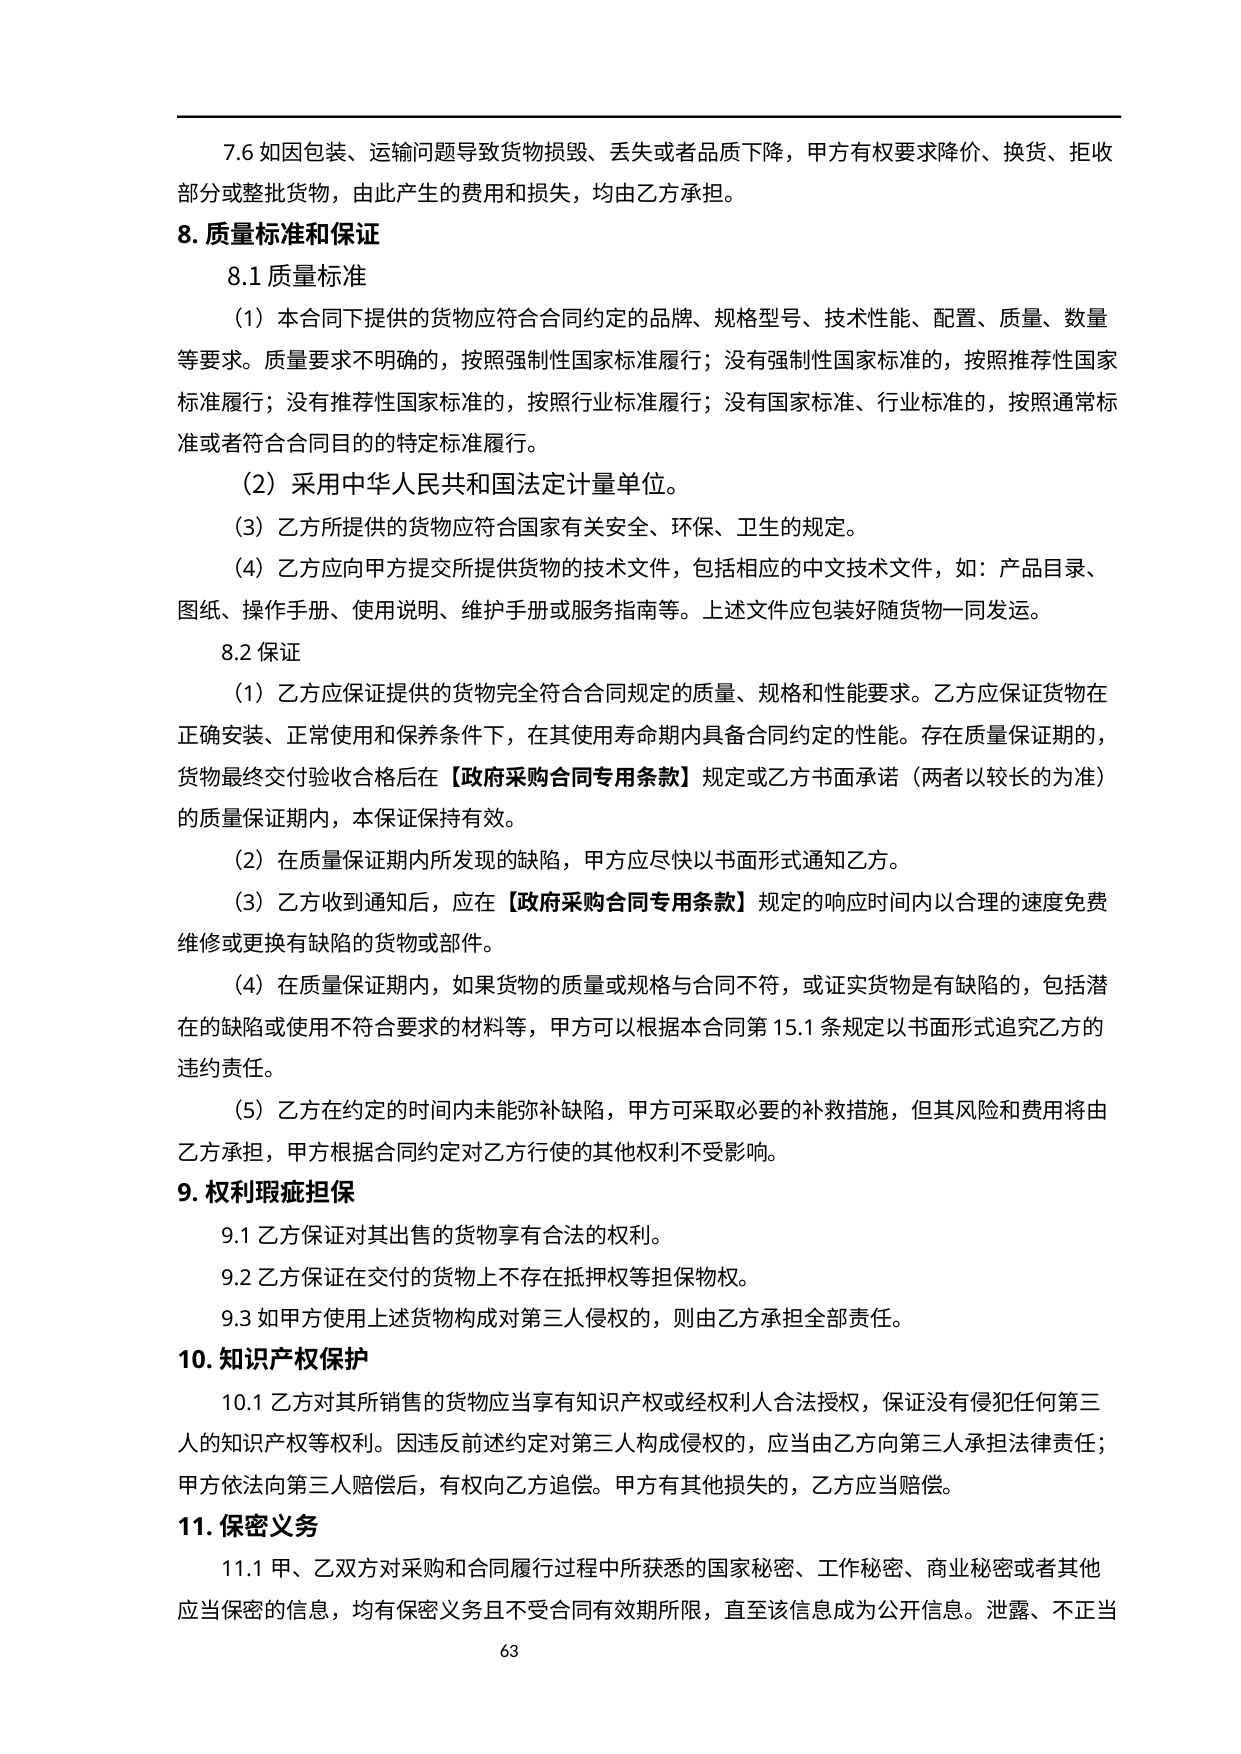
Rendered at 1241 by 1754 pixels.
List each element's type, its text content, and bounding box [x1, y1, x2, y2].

text 10. 知识产权保护 [177, 1335, 1122, 1377]
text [177, 1543, 1122, 1627]
text 8. 质量标准和保证 [177, 210, 1122, 252]
text 9.3 如甲方使用上述货物构成对第三人侵权的，则由乙方承担全部责任。 [177, 1293, 1122, 1335]
text （1）本合同下提供的货物应符合合同约定的品牌、规格型号、技术性能、配置、质量、数量等要求。质量要求不明确的，按照强制性国家标准履行；没有强制性国家标准的，按照推荐性国家标准履行；没有推荐性国家标准的，按照行业标准履行；没有国家标准、行业标准的，按照通常标准或者符合合同目的的特定标准履行。 [177, 293, 1122, 460]
text 8.2 保证 [177, 627, 1122, 668]
text 9.1 乙方保证对其出售的货物享有合法的权利。 [177, 1210, 1122, 1252]
text （5）乙方在约定的时间内未能弥补缺陷，甲方可采取必要的补救措施，但其风险和费用将由乙方承担，甲方根据合同约定对乙方行使的其他权利不受影响。 [177, 1085, 1122, 1168]
text 10.1 乙方对其所销售的货物应当享有知识产权或经权利人合法授权，保证没有侵犯任何第三人的知识产权等权利。因违反前述约定对第三人构成侵权的，应当由乙方向第三人承担法律责任；甲方依法向第三人赔偿后，有权向乙方追偿。甲方有其他损失的，乙方应当赔偿。 [177, 1377, 1122, 1502]
text （3）乙方收到通知后，应在【政府采购合同专用条款】规定的响应时间内以合理的速度免费维修或更换有缺陷的货物或部件。 [177, 877, 1122, 960]
text （1）乙方应保证提供的货物完全符合合同规定的质量、规格和性能要求。乙方应保证货物在正确安装、正常使用和保养条件下，在其使用寿命期内具备合同约定的性能。存在质量保证期的，货物最终交付验收合格后在【政府采购合同专用条款】规定或乙方书面承诺（两者以较长的为准）的质量保证期内，本保证保持有效。 [177, 668, 1122, 835]
text 8.1 质量标准 [177, 252, 1122, 293]
text 9.2 乙方保证在交付的货物上不存在抵押权等担保物权。 [177, 1252, 1122, 1293]
text （2）在质量保证期内所发现的缺陷，甲方应尽快以书面形式通知乙方。 [177, 835, 1122, 877]
text （4）在质量保证期内，如果货物的质量或规格与合同不符，或证实货物是有缺陷的，包括潜在的缺陷或使用不符合要求的材料等，甲方可以根据本合同第15.1条规定以书面形式追究乙方的违约责任。 [177, 960, 1122, 1085]
text （4）乙方应向甲方提交所提供货物的技术文件，包括相应的中文技术文件，如：产品目录、图纸、操作手册、使用说明、维护手册或服务指南等。上述文件应包装好随货物一同发运。 [177, 543, 1122, 627]
text （3）乙方所提供的货物应符合国家有关安全、环保、卫生的规定。 [177, 502, 1122, 543]
text （2）采用中华人民共和国法定计量单位。 [177, 460, 1122, 502]
text 9. 权利瑕疵担保 [177, 1168, 1122, 1210]
text 7.6 如因包装、运输问题导致货物损毁、丢失或者品质下降，甲方有权要求降价、换货、拒收部分或整批货物，由此产生的费用和损失，均由乙方承担。 [177, 127, 1122, 210]
text 11. 保密义务 [177, 1502, 1122, 1543]
